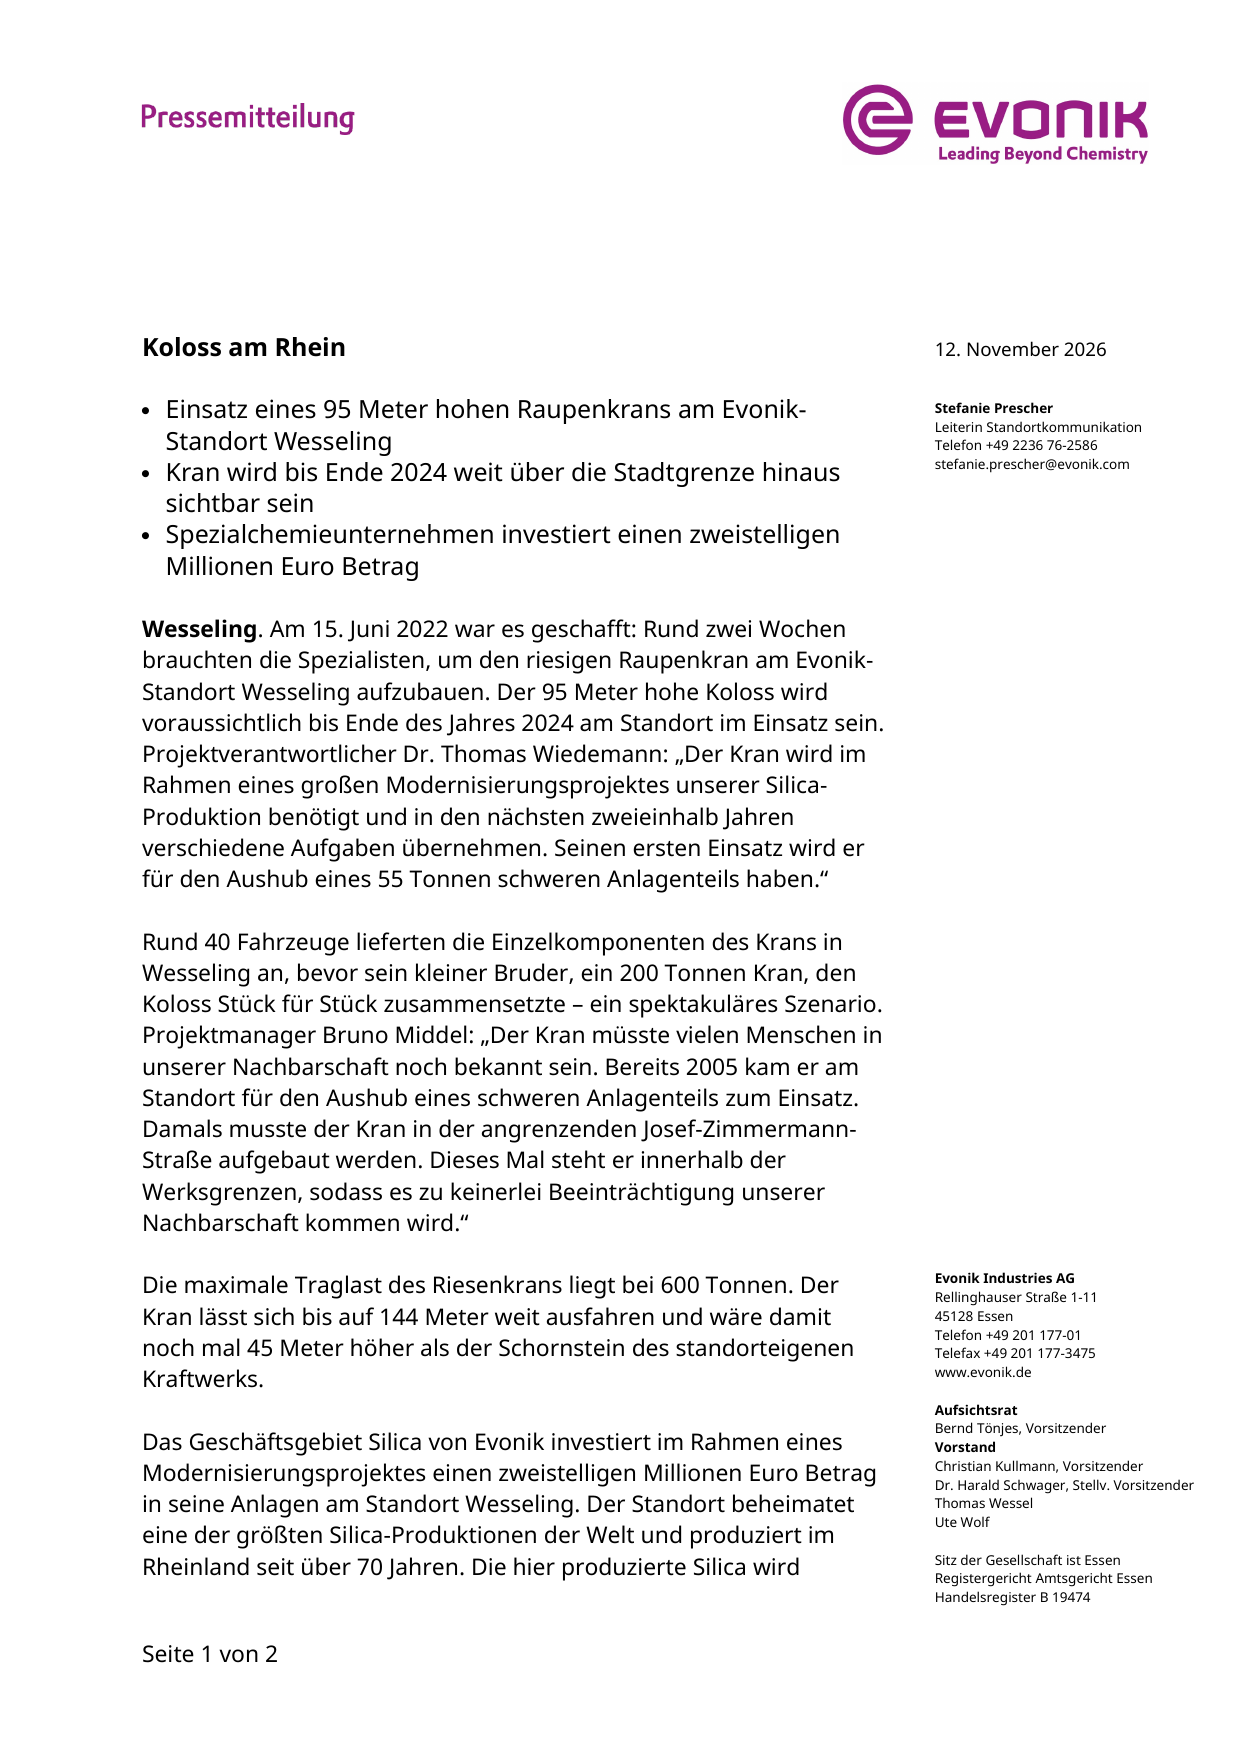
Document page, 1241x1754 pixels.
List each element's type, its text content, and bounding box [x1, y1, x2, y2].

subtitle Kran wird bis Ende 2024 weit über die Stadtgrenze hinaus sichtbar sein [142, 456, 886, 519]
text Wesseling. Am 15. Juni 2022 war es geschafft: Rund zwei Wochen brauchten die Spezialisten, um den riesigen Raupenkran am Evonik-Standort Wesseling aufzubauen. Der 95 Meter hohe Koloss wird voraussichtlich bis Ende des Jahres 2024 am Standort im Einsatz sein. Projektverantwortlicher Dr. Thomas Wiedemann: „Der Kran wird im Rahmen eines großen Modernisierungsprojektes unserer Silica-Produktion benötigt und in den nächsten zweieinhalb Jahren verschiedene Aufgaben übernehmen. Seinen ersten Einsatz wird er für den Aushub eines 55 Tonnen schweren Anlagenteils haben.“ [142, 613, 886, 894]
text Die maximale Traglast des Riesenkrans liegt bei 600 Tonnen. Der Kran lässt sich bis auf 144 Meter weit ausfahren und wäre damit noch mal 45 Meter höher als der Schornstein des standorteigenen Kraftwerks. [142, 1269, 886, 1394]
text 45128 Essen [934, 1306, 1211, 1325]
text Vorstand [934, 1438, 1211, 1456]
text Christian Kullmann, Vorsitzender [934, 1456, 1211, 1475]
subtitle Spezialchemieunternehmen investiert einen zweistelligen Millionen Euro Betrag [142, 519, 886, 581]
text Aufsichtsrat [934, 1400, 1211, 1419]
text Ute Wolf [934, 1513, 1211, 1531]
text Thomas Wessel [934, 1494, 1211, 1513]
subtitle Einsatz eines 95 Meter hohen Raupenkrans am Evonik-Standort Wesseling [142, 394, 886, 456]
text Registergericht Amtsgericht Essen [934, 1569, 1211, 1588]
text Evonik Industries AG [934, 1269, 1211, 1288]
text Rellinghauser Straße 1-11 [934, 1288, 1211, 1306]
picture [841, 82, 1149, 165]
text Telefon +49 201 177-01 [934, 1325, 1211, 1344]
picture [141, 103, 355, 135]
text www.evonik.de [934, 1363, 1211, 1381]
title Koloss am Rhein [142, 331, 886, 363]
text Sitz der Gesellschaft ist Essen [934, 1550, 1211, 1569]
text Telefax +49 201 177-3475 [934, 1344, 1211, 1363]
text Dr. Harald Schwager, Stellv. Vorsitzender [934, 1475, 1211, 1494]
text Rund 40 Fahrzeuge lieferten die Einzelkomponenten des Krans in Wesseling an, bevor sein kleiner Bruder, ein 200 Tonnen Kran, den Koloss Stück für Stück zusammensetzte – ein spektakuläres Szenario. Projektmanager Bruno Middel: „Der Kran müsste vielen Menschen in unserer Nachbarschaft noch bekannt sein. Bereits 2005 kam er am Standort für den Aushub eines schweren Anlagenteils zum Einsatz. Damals musste der Kran in der angrenzenden Josef-Zimmermann-Straße aufgebaut werden. Dieses Mal steht er innerhalb der Werksgrenzen, sodass es zu keinerlei Beeinträchtigung unserer Nachbarschaft kommen wird.“ [142, 925, 886, 1238]
text Handelsregister B 19474 [934, 1588, 1211, 1606]
table_header 24. Juni 2022 Stefanie Prescher Leiterin Standortkommunikation Telefon +49 2236 76-2586 stefanie.prescher@evonik.com [935, 338, 1200, 473]
text Bernd Tönjes, Vorsitzender [934, 1419, 1211, 1438]
